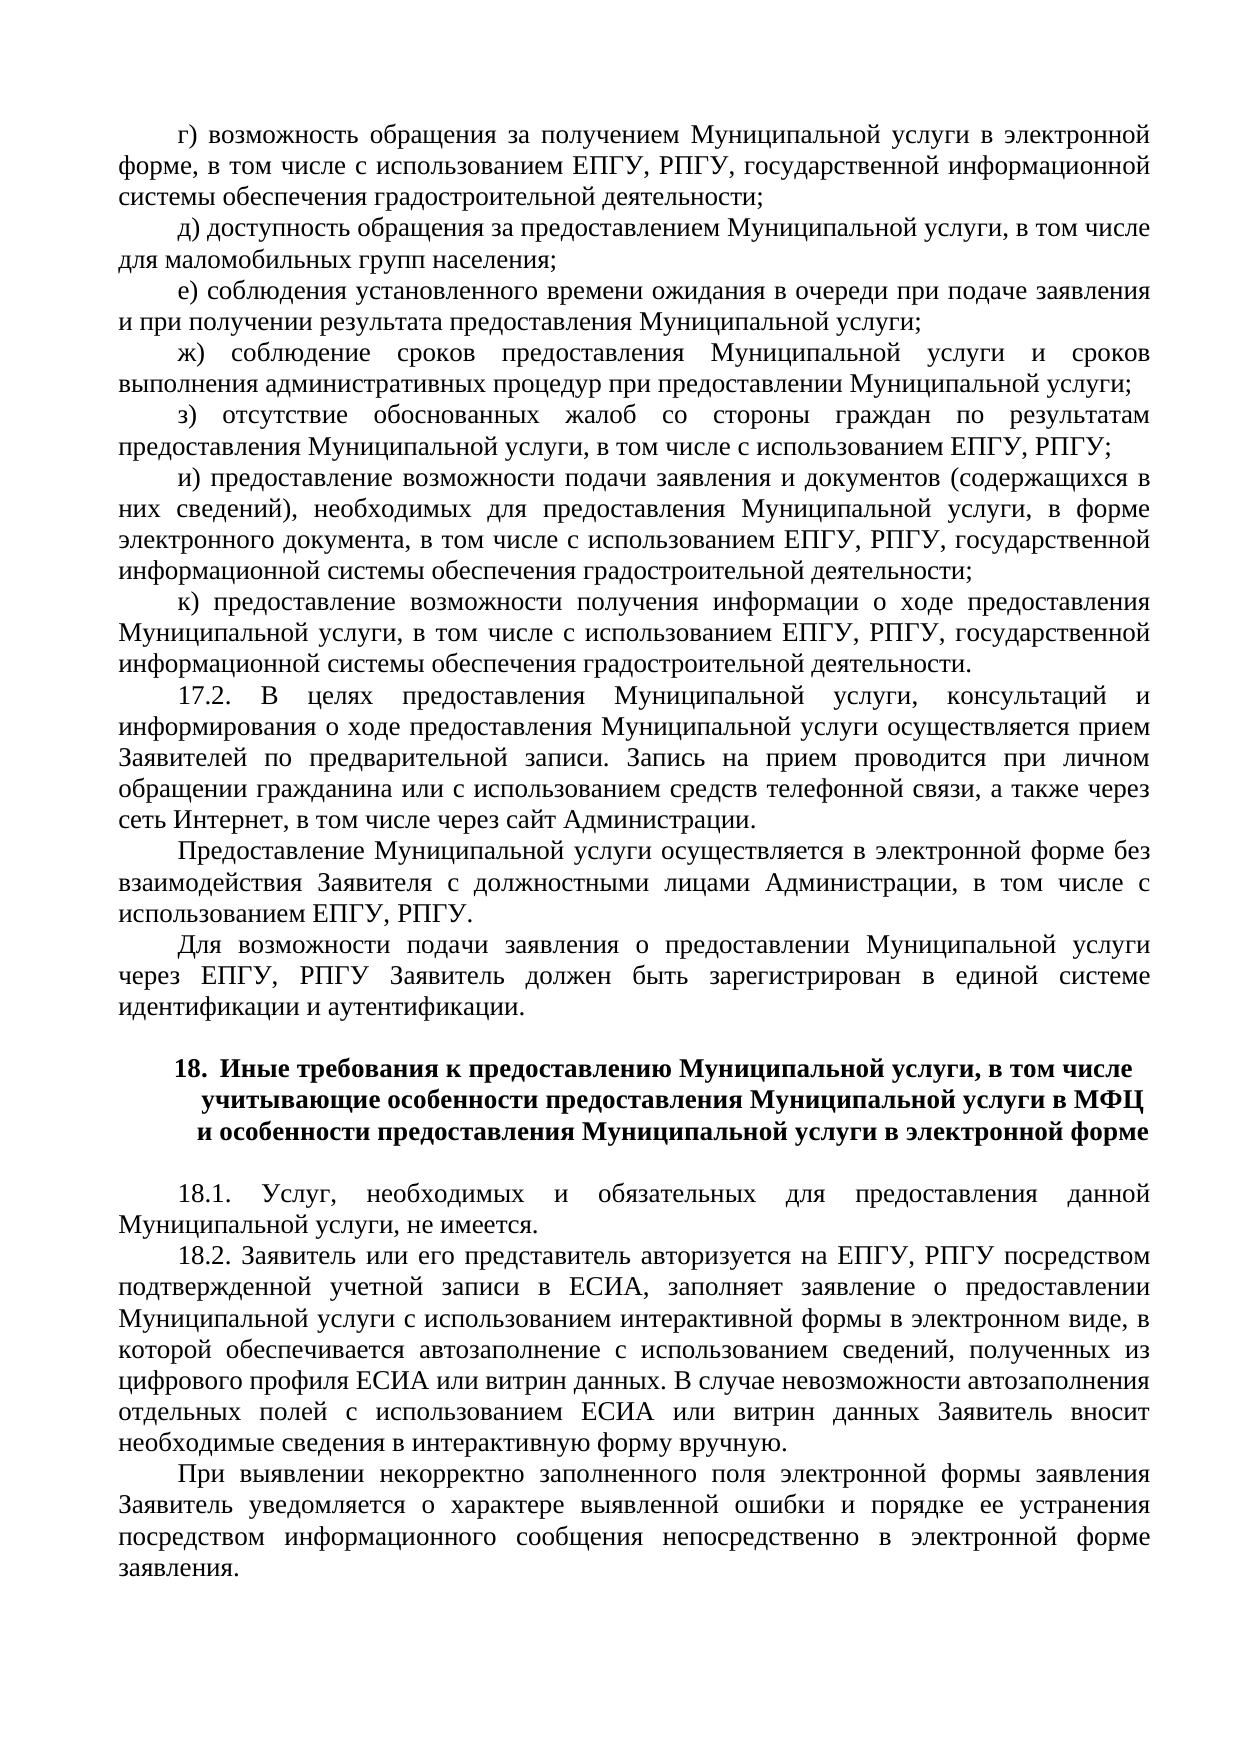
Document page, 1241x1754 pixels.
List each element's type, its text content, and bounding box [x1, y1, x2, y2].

text 17.2. В целях предоставления Муниципальной услуги, консультаций и информирования о ходе предоставления Муниципальной услуги осуществляется прием Заявителей по предварительной записи. Запись на прием проводится при личном обращении гражданина или с использованием средств телефонной связи, а также через сеть Интернет, в том числе через сайт Администрации. [118, 679, 1152, 834]
list Иные требования к предоставлению Муниципальной услуги, в том числе учитывающие особенности предоставления Муниципальной услуги в МФЦ и особенности предоставления Муниципальной услуги в электронной форме [156, 1052, 1152, 1146]
text г) возможность обращения за получением Муниципальной услуги в электронной форме, в том числе с использованием ЕПГУ, РПГУ, государственной информационной системы обеспечения градостроительной деятельности; [118, 118, 1152, 212]
text е) соблюдения установленного времени ожидания в очереди при подаче заявления и при получении результата предоставления Муниципальной услуги; [118, 274, 1152, 336]
text ж) соблюдение сроков предоставления Муниципальной услуги и сроков выполнения административных процедур при предоставлении Муниципальной услуги; [118, 336, 1152, 398]
text 18.2. Заявитель или его представитель авторизуется на ЕПГУ, РПГУ посредством подтвержденной учетной записи в ЕСИА, заполняет заявление о предоставлении Муниципальной услуги с использованием интерактивной формы в электронном виде, в которой обеспечивается автозаполнение с использованием сведений, полученных из цифрового профиля ЕСИА или витрин данных. В случае невозможности автозаполнения отдельных полей с использованием ЕСИА или витрин данных Заявитель вносит необходимые сведения в интерактивную форму вручную. [118, 1239, 1152, 1457]
text к) предоставление возможности получения информации о ходе предоставления Муниципальной услуги, в том числе с использованием ЕПГУ, РПГУ, государственной информационной системы обеспечения градостроительной деятельности. [118, 585, 1152, 679]
text При выявлении некорректно заполненного поля электронной формы заявления Заявитель уведомляется о характере выявленной ошибки и порядке ее устранения посредством информационного сообщения непосредственно в электронной форме заявления. [118, 1457, 1152, 1582]
text Для возможности подачи заявления о предоставлении Муниципальной услуги через ЕПГУ, РПГУ Заявитель должен быть зарегистрирован в единой системе идентификации и аутентификации. [118, 928, 1152, 1021]
text и) предоставление возможности подачи заявления и документов (содержащихся в них сведений), необходимых для предоставления Муниципальной услуги, в форме электронного документа, в том числе с использованием ЕПГУ, РПГУ, государственной информационной системы обеспечения градостроительной деятельности; [118, 461, 1152, 585]
text з) отсутствие обоснованных жалоб со стороны граждан по результатам предоставления Муниципальной услуги, в том числе с использованием ЕПГУ, РПГУ; [118, 398, 1152, 461]
text 18.1. Услуг, необходимых и обязательных для предоставления данной Муниципальной услуги, не имеется. [118, 1177, 1152, 1239]
text Предоставление Муниципальной услуги осуществляется в электронной форме без взаимодействия Заявителя с должностными лицами Администрации, в том числе с использованием ЕПГУ, РПГУ. [118, 834, 1152, 928]
text д) доступность обращения за предоставлением Муниципальной услуги, в том числе для маломобильных групп населения; [118, 212, 1152, 274]
